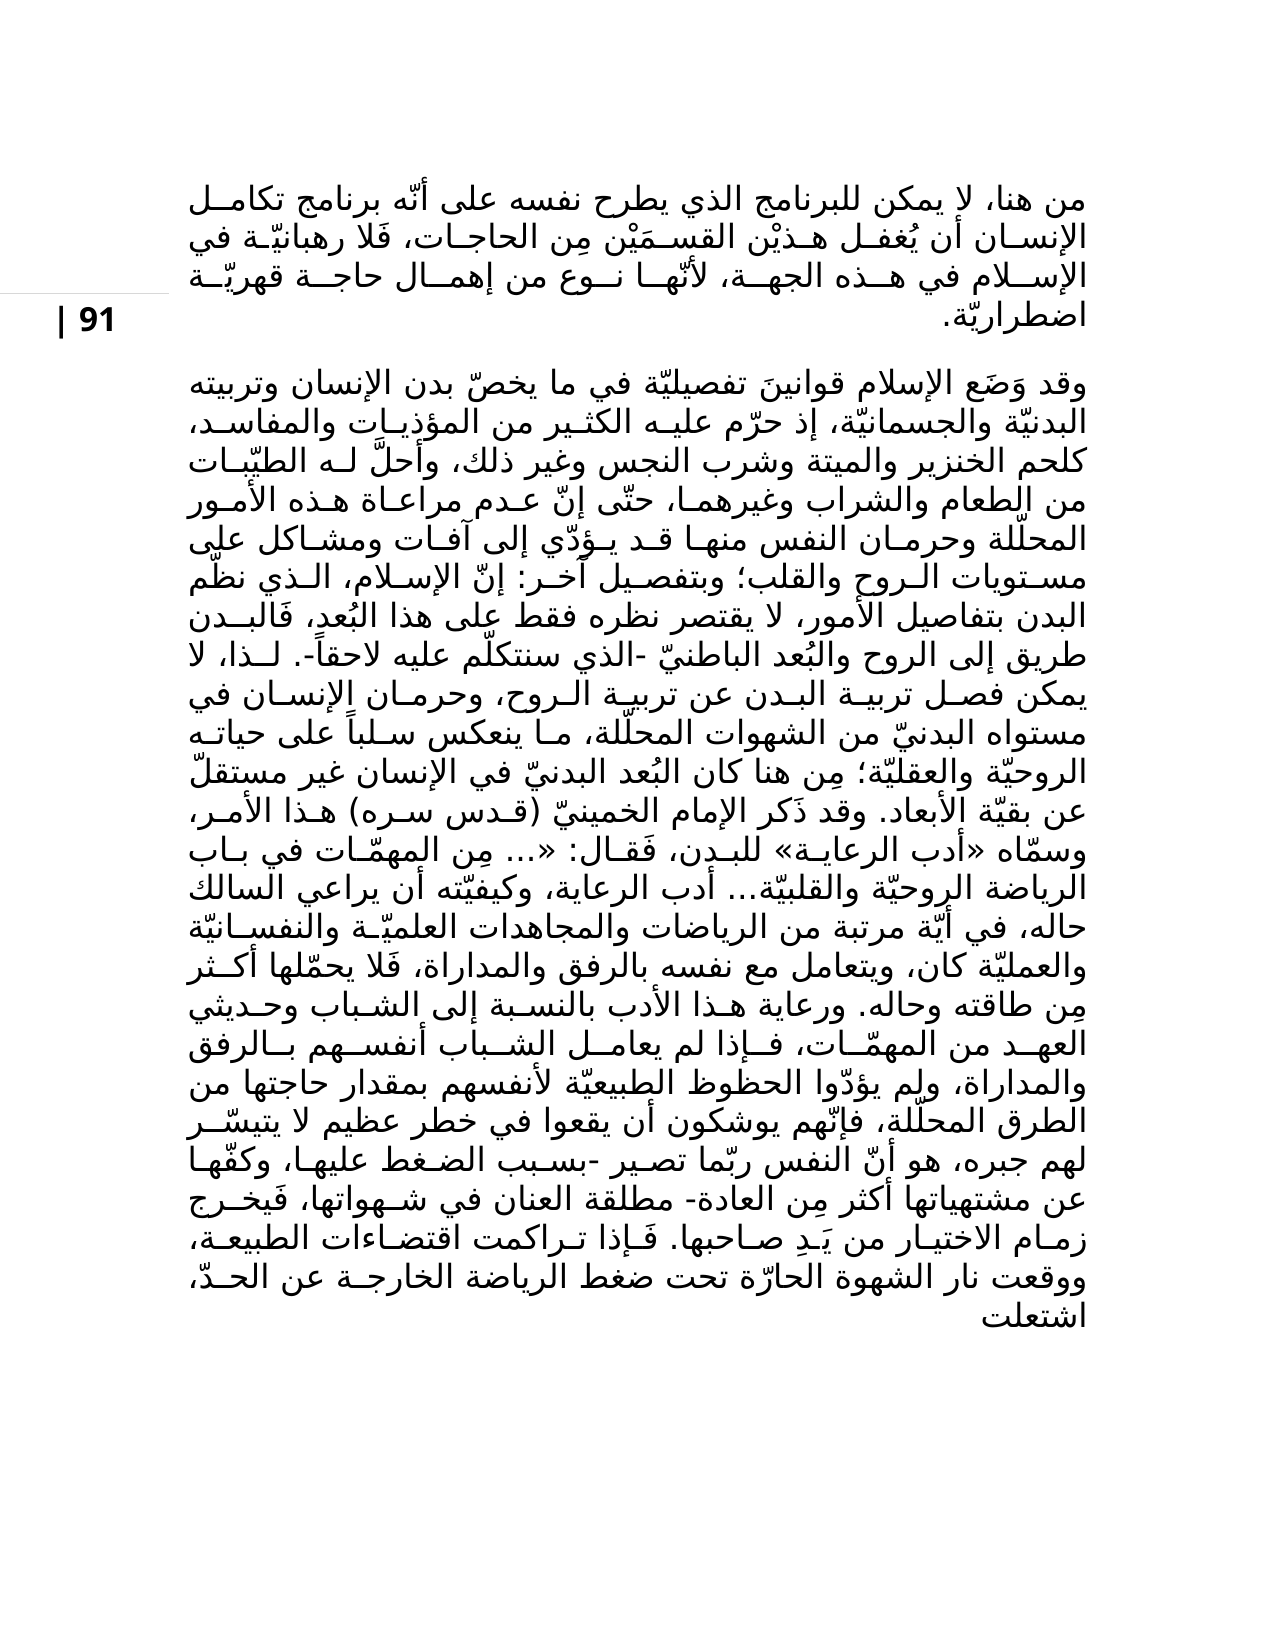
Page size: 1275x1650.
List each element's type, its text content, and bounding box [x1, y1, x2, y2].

text من هنا، لا يمكن للبرنامج الذي يطرح نفسه على أنّه برنامج تكامل الإنسان أن يُغفل هذيْن القسمَيْن مِن الحاجات، فَلا رهبانيّة في الإسلام في هذه الجهة، لأنّها نوع من إهمال حاجة قهريّة اضطراريّة. [187, 179, 1087, 334]
text وقد وَضَع الإسلام قوانينَ تفصيليّة في ما يخصّ بدن الإنسان وتربيته البدنيّة والجسمانيّة، إذ حرّم عليه الكثير من المؤذيات والمفاسد، كلحم الخنزير والميتة وشرب النجس وغير ذلك، وأحلَّ له الطيّبات من الطعام والشراب وغيرهما، حتّى إنّ عدم مراعاة هذه الأمور المحلّلة وحرمان النفس منها قد يؤدّي إلى آفات ومشاكل على مستويات الروح والقلب؛ وبتفصيل آخر: إنّ الإسلام، الذي نظّم البدن بتفاصيل الأمور، لا يقتصر نظره فقط على هذا البُعد، فَالبدن طريق إلى الروح والبُعد الباطنيّ -الذي سنتكلّم عليه لاحقاً-. لذا، لا يمكن فصل تربية البدن عن تربية الروح، وحرمان الإنسان في مستواه البدنيّ من الشهوات المحلّلة، ما ينعكس سلباً على حياته الروحيّة والعقليّة؛ مِن هنا كان البُعد البدنيّ في الإنسان غير مستقلّ عن بقيّة الأبعاد. وقد ذَكر الإمام الخمينيّ (قدس سره) هذا الأمر، وسمّاه «أدب الرعاية» للبدن، فَقال: «... مِن المهمّات في باب الرياضة الروحيّة والقلبيّة... أدب الرعاية، وكيفيّته أن يراعي السالك حاله، في أيّة مرتبة من الرياضات والمجاهدات العلميّة والنفسانيّة والعمليّة كان، ويتعامل مع نفسه بالرفق والمداراة، فَلا يحمّلها أكثر مِن طاقته وحاله. ورعاية هذا الأدب بالنسبة إلى الشباب وحديثي العهد من المهمّات، فإذا لم يعامل الشباب أنفسهم بالرفق والمداراة، ولم يؤدّوا الحظوظ الطبيعيّة لأنفسهم بمقدار حاجتها من الطرق المحلّلة، فإنّهم يوشكون أن يقعوا في خطر عظيم لا يتيسّر لهم جبره، هو أنّ النفس ربّما تصير -بسبب الضغط عليها، وكفّها عن مشتهياتها أكثر مِن العادة- مطلقة العنان في شهواتها، فَيخرج زمام الاختيار من يَدِ صاحبها. فَإذا تراكمت اقتضاءات الطبيعة، ووقعت نار الشهوة الحارّة تحت ضغط الرياضة الخارجة عن الحدّ، اشتعلت [187, 364, 1087, 1335]
